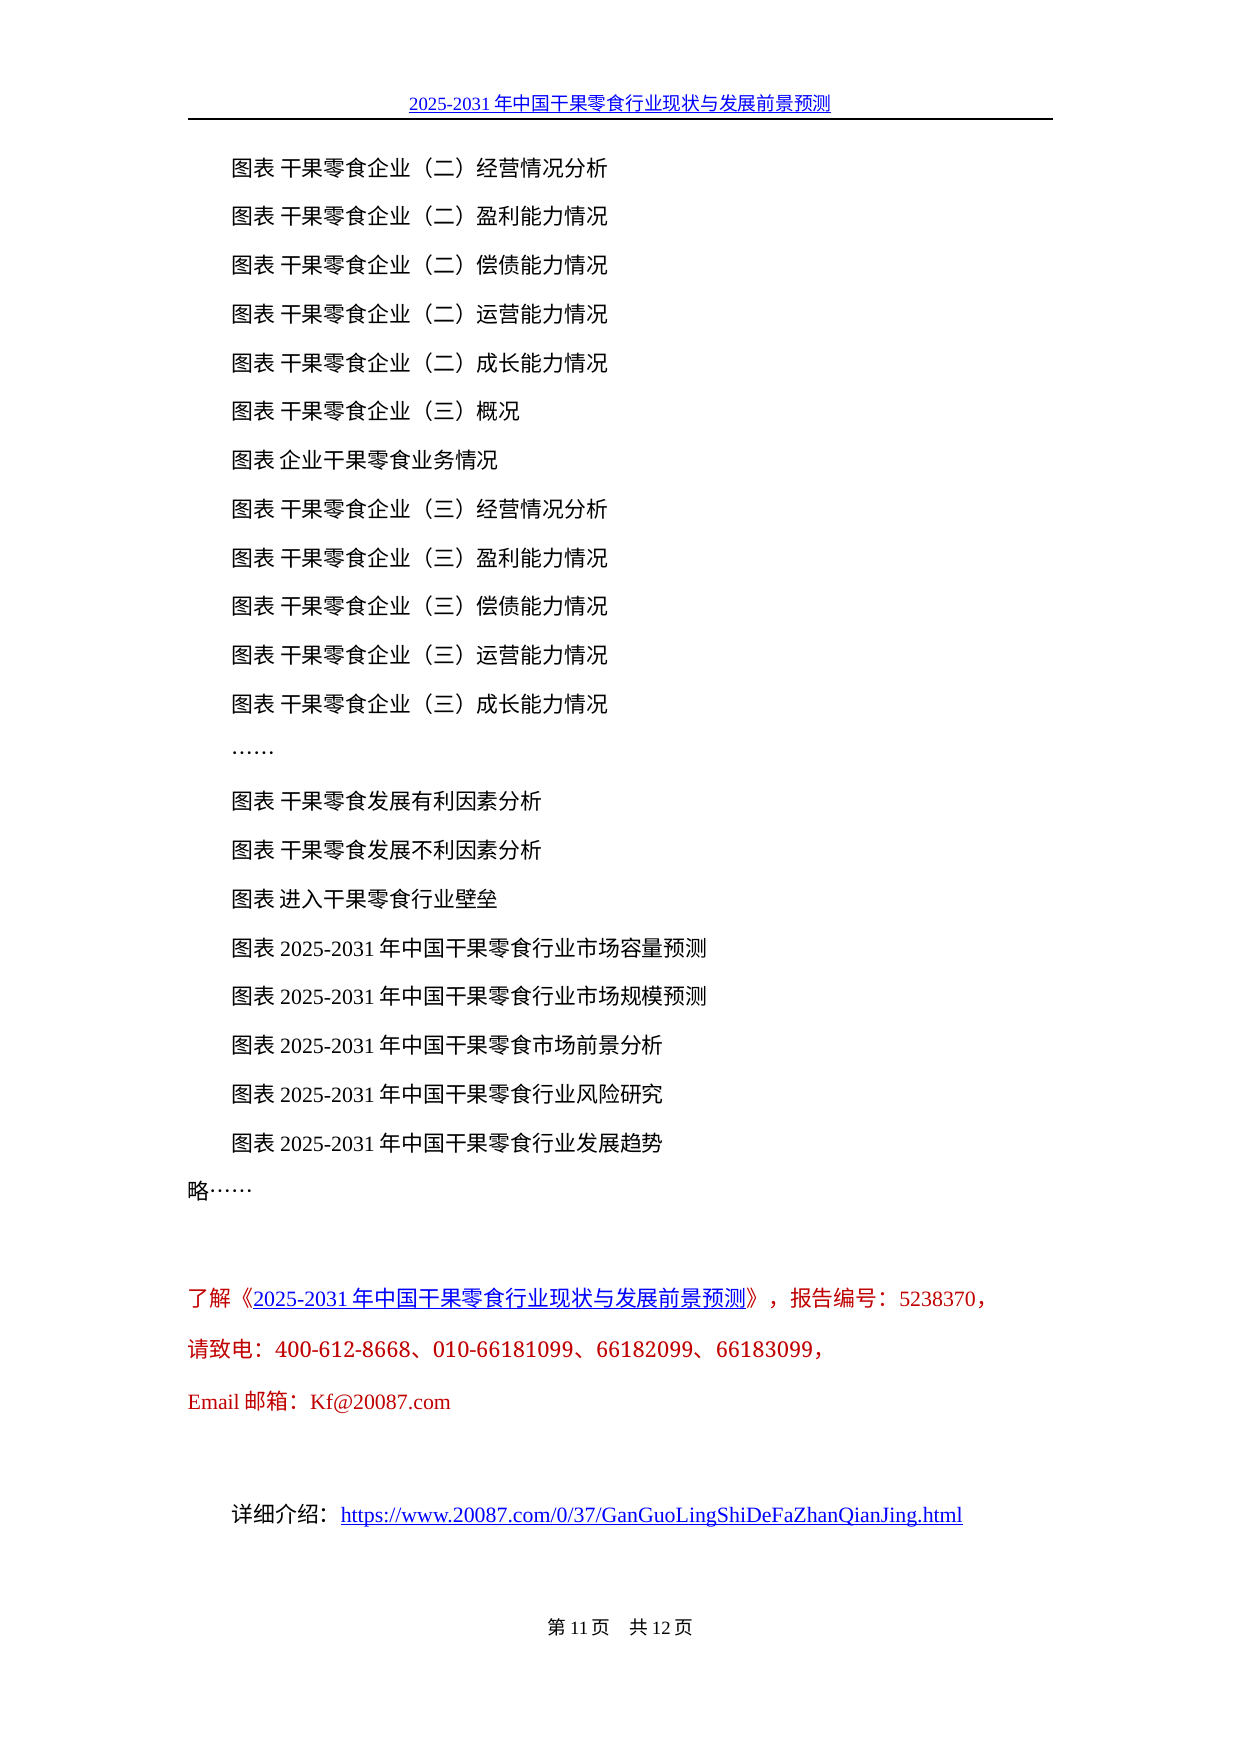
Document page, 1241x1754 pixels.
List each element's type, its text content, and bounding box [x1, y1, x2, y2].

text Email邮箱：Kf@20087.com [187, 1383, 1053, 1416]
text 详细介绍：https://www.20087.com/0/37/GanGuoLingShiDeFaZhanQianJing.html [187, 1496, 1053, 1529]
text 请致电：400-612-8668、010-66181099、66182099、66183099， [187, 1332, 1053, 1364]
text 了解《2025-2031年中国干果零食行业现状与发展前景预测》，报告编号：5238370， [187, 1280, 1053, 1313]
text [187, 150, 1053, 1206]
